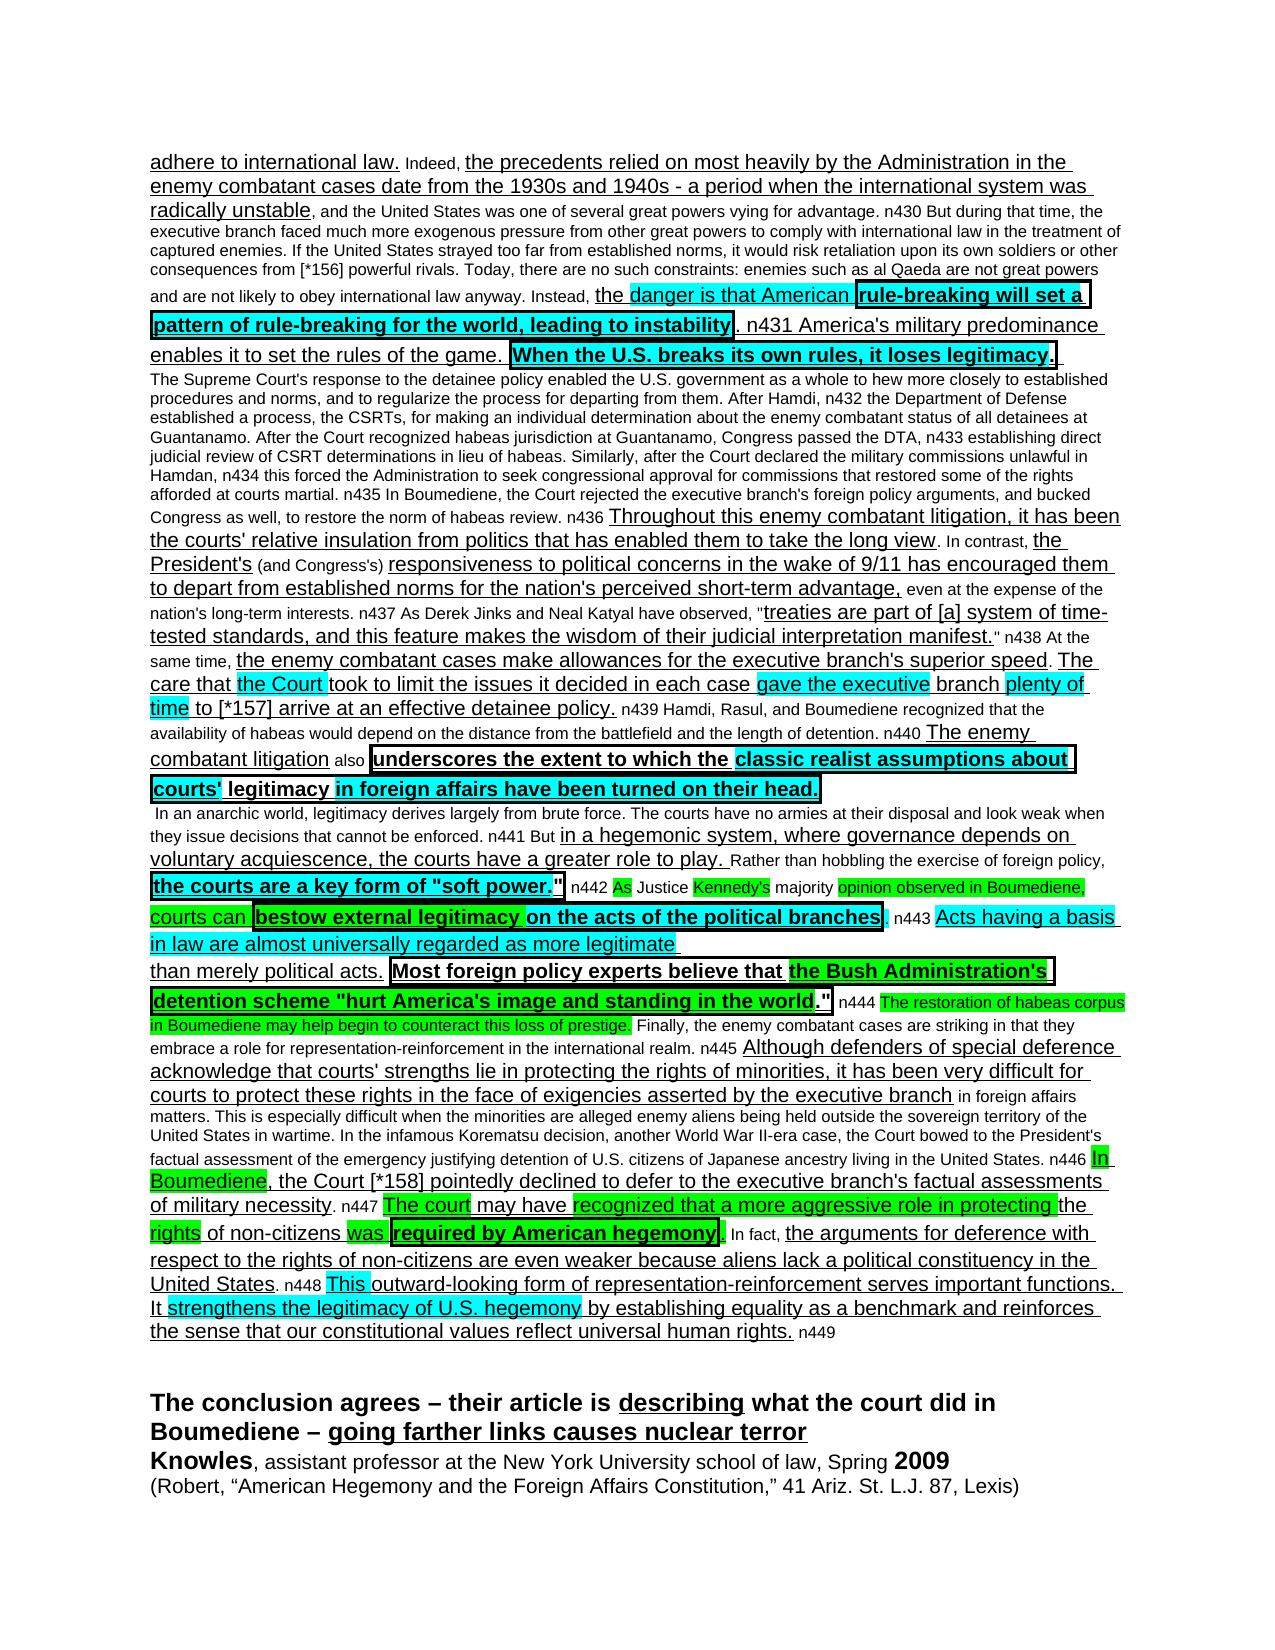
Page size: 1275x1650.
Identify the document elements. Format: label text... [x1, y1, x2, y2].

text (Robert, “American Hegemony and the Foreign Affairs Constitution,” 41 Ariz. St. L.J. 87, Lexis) [150, 1474, 1125, 1498]
text than merely political acts. Most foreign policy experts believe that the Bush Administration's detention scheme "hurt America's image and standing in the world." n444 The restoration of habeas corpus in Boumediene may help begin to counteract this loss of prestige. Finally, the enemy combatant cases are striking in that they embrace a role for representation-reinforcement in the international realm. n445 Although defenders of special deference acknowledge that courts' strengths lie in protecting the rights of minorities, it has been very difficult for courts to protect these rights in the face of exigencies asserted by the executive branch in foreign affairs matters. This is especially difficult when the minorities are alleged enemy aliens being held outside the sovereign territory of the United States in wartime. In the infamous Korematsu decision, another World War II-era case, the Court bowed to the President's factual assessment of the emergency justifying detention of U.S. citizens of Japanese ancestry living in the United States. n446 In Boumediene, the Court [*158] pointedly declined to defer to the executive branch's factual assessments of military necessity. n447 The court may have recognized that a more aggressive role in protecting the rights of non-citizens was required by American hegemony. In fact, the arguments for deference with respect to the rights of non-citizens are even weaker because aliens lack a political constituency in the United States. n448 This outward-looking form of representation-reinforcement serves important functions. It strengthens the legitimacy of U.S. hegemony by establishing equality as a benchmark and reinforces the sense that our constitutional values reflect universal human rights. n449 [150, 956, 1125, 1343]
text In an anarchic world, legitimacy derives largely from brute force. The courts have no armies at their disposal and look weak when they issue decisions that cannot be enforced. n441 But in a hegemonic system, where governance depends on voluntary acquiescence, the courts have a greater role to play. Rather than hobbling the exercise of foreign policy, the courts are a key form of "soft power." n442 As Justice Kennedy's majority opinion observed in Boumediene, courts can bestow external legitimacy on the acts of the political branches. n443 Acts having a basis in law are almost universally regarded as more legitimate [150, 804, 1125, 956]
subtitle The conclusion agrees – their article is describing what the court did in Boumediene – going farther links causes nuclear terror [150, 1388, 1125, 1446]
text Knowles, assistant professor at the New York University school of law, Spring 2009 [150, 1446, 1125, 1474]
text The Supreme Court's response to the detainee policy enabled the U.S. government as a whole to hew more closely to established procedures and norms, and to regularize the process for departing from them. After Hamdi, n432 the Department of Defense established a process, the CSRTs, for making an individual determination about the enemy combatant status of all detainees at Guantanamo. After the Court recognized habeas jurisdiction at Guantanamo, Congress passed the DTA, n433 establishing direct judicial review of CSRT determinations in lieu of habeas. Similarly, after the Court declared the military commissions unlawful in Hamdan, n434 this forced the Administration to seek congressional approval for commissions that restored some of the rights afforded at courts martial. n435 In Boumediene, the Court rejected the executive branch's foreign policy arguments, and bucked Congress as well, to restore the norm of habeas review. n436 Throughout this enemy combatant litigation, it has been the courts' relative insulation from politics that has enabled them to take the long view. In contrast, the President's (and Congress's) responsiveness to political concerns in the wake of 9/11 has encouraged them to depart from established norms for the nation's perceived short-term advantage, even at the expense of the nation's long-term interests. n437 As Derek Jinks and Neal Katyal have observed, "treaties are part of [a] system of time-tested standards, and this feature makes the wisdom of their judicial interpretation manifest." n438 At the same time, the enemy combatant cases make allowances for the executive branch's superior speed. The care that the Court took to limit the issues it decided in each case gave the executive branch plenty of time to [*157] arrive at an effective detainee policy. n439 Hamdi, Rasul, and Boumediene recognized that the availability of habeas would depend on the distance from the battlefield and the length of detention. n440 The enemy combatant litigation also underscores the extent to which the classic realist assumptions about courts' legitimacy in foreign affairs have been turned on their head. [150, 370, 1125, 804]
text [150, 150, 1125, 370]
